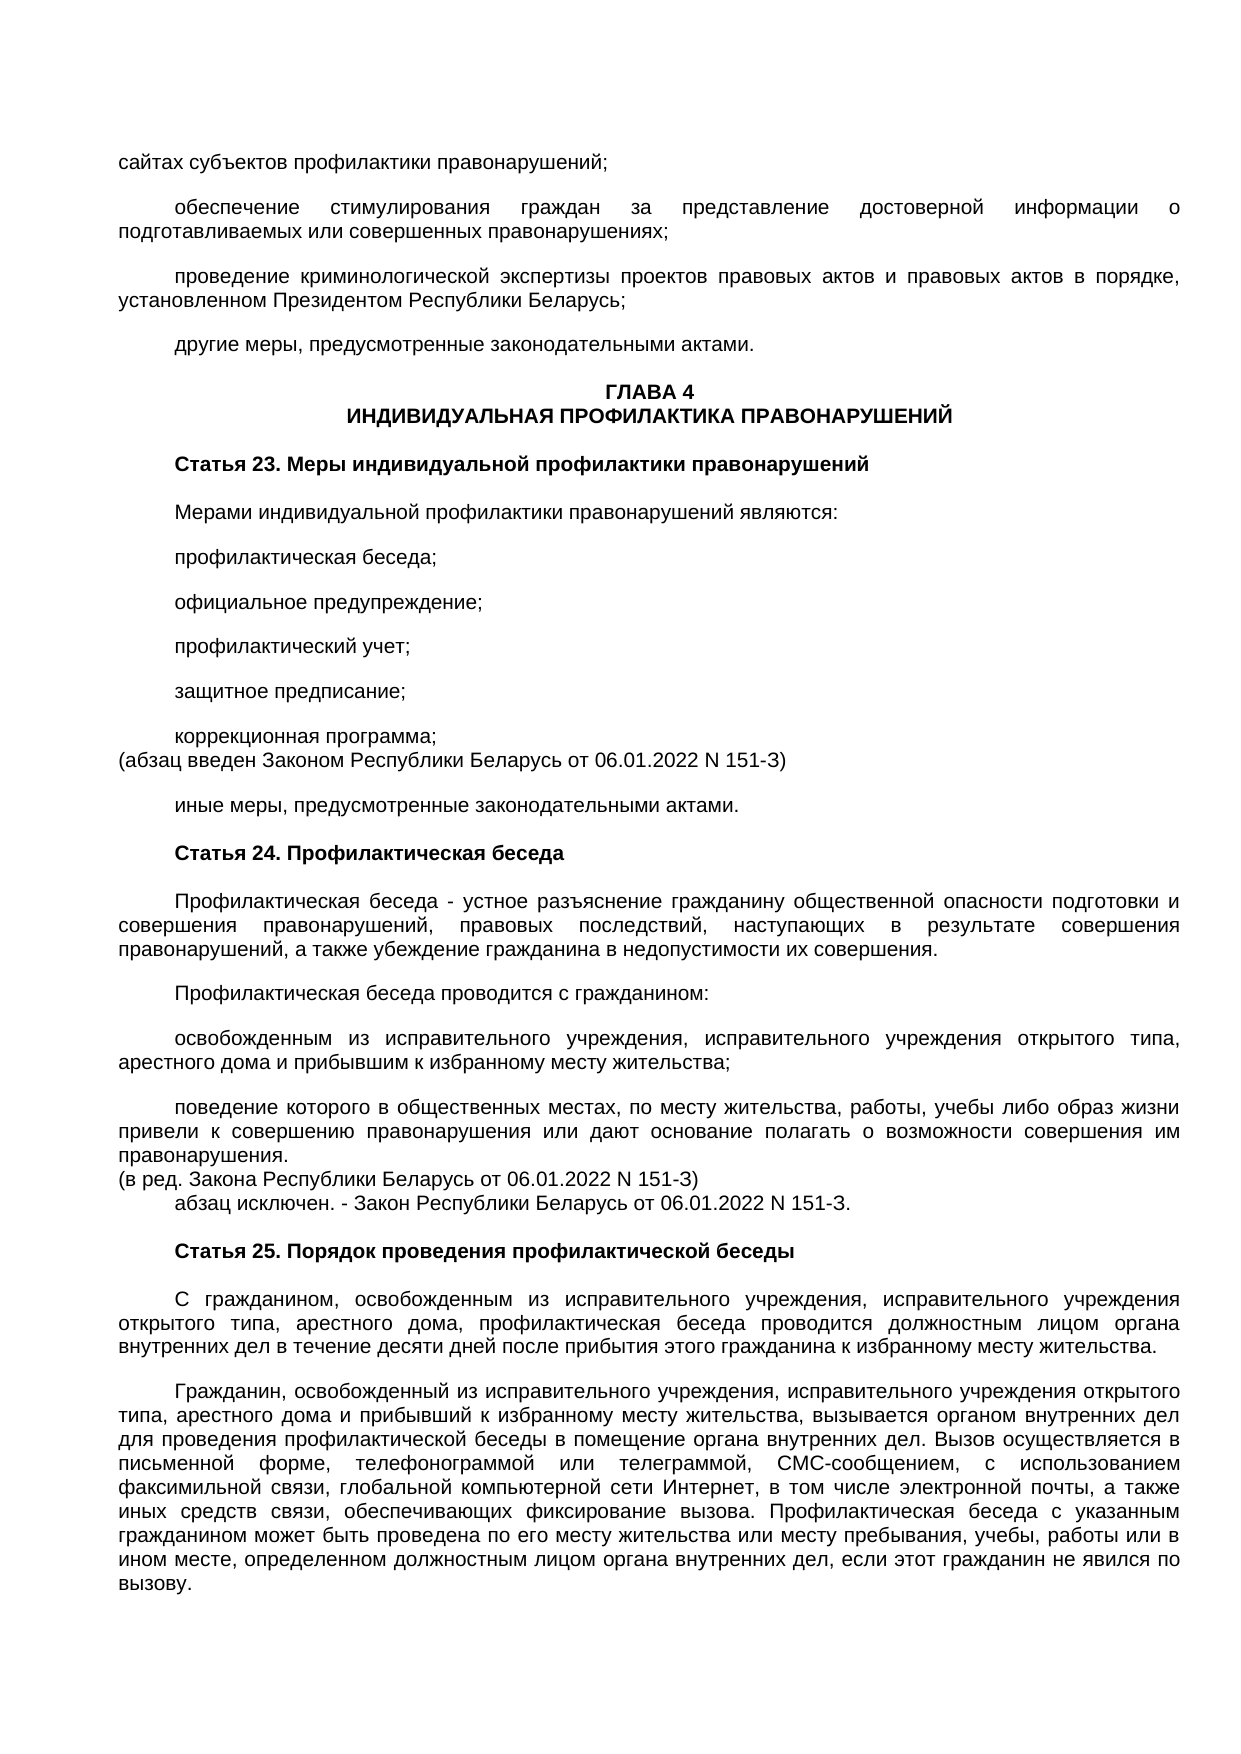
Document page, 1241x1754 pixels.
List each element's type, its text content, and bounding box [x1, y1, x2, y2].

text профилактическая беседа; [118, 545, 1181, 569]
text коррекционная программа; [118, 724, 1181, 748]
text другие меры, предусмотренные законодательными актами. [118, 332, 1181, 356]
title ГЛАВА 4 [118, 380, 1181, 404]
text (в ред. Закона Республики Беларусь от 06.01.2022 N 151-З) [118, 1167, 1181, 1191]
title ИНДИВИДУАЛЬНАЯ ПРОФИЛАКТИКА ПРАВОНАРУШЕНИЙ [118, 404, 1181, 428]
text Мерами индивидуальной профилактики правонарушений являются: [118, 500, 1181, 524]
text Статья 24. Профилактическая беседа [118, 841, 1181, 864]
text (абзац введен Законом Республики Беларусь от 06.01.2022 N 151-З) [118, 748, 1181, 772]
text проведение криминологической экспертизы проектов правовых актов и правовых актов в порядке, установленном Президентом Республики Беларусь; [118, 263, 1181, 311]
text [118, 150, 1181, 174]
text С гражданином, освобожденным из исправительного учреждения, исправительного учреждения открытого типа, арестного дома, профилактическая беседа проводится должностным лицом органа внутренних дел в течение десяти дней после прибытия этого гражданина к избранному месту жительства. [118, 1286, 1181, 1358]
text освобожденным из исправительного учреждения, исправительного учреждения открытого типа, арестного дома и прибывшим к избранному месту жительства; [118, 1026, 1181, 1074]
text абзац исключен. - Закон Республики Беларусь от 06.01.2022 N 151-З. [118, 1191, 1181, 1214]
text обеспечение стимулирования граждан за представление достоверной информации о подготавливаемых или совершенных правонарушениях; [118, 195, 1181, 243]
text защитное предписание; [118, 679, 1181, 703]
text иные меры, предусмотренные законодательными актами. [118, 793, 1181, 817]
text профилактический учет; [118, 634, 1181, 658]
text поведение которого в общественных местах, по месту жительства, работы, учебы либо образ жизни привели к совершению правонарушения или дают основание полагать о возможности совершения им правонарушения. [118, 1095, 1181, 1167]
text официальное предупреждение; [118, 589, 1181, 613]
text Гражданин, освобожденный из исправительного учреждения, исправительного учреждения открытого типа, арестного дома и прибывший к избранному месту жительства, вызывается органом внутренних дел для проведения профилактической беседы в помещение органа внутренних дел. Вызов осуществляется в письменной форме, телефонограммой или телеграммой, СМС-сообщением, с использованием факсимильной связи, глобальной компьютерной сети Интернет, в том числе электронной почты, а также иных средств связи, обеспечивающих фиксирование вызова. Профилактическая беседа с указанным гражданином может быть проведена по его месту жительства или месту пребывания, учебы, работы или в ином месте, определенном должностным лицом органа внутренних дел, если этот гражданин не явился по вызову. [118, 1379, 1181, 1595]
text Профилактическая беседа - устное разъяснение гражданину общественной опасности подготовки и совершения правонарушений, правовых последствий, наступающих в результате совершения правонарушений, а также убеждение гражданина в недопустимости их совершения. [118, 888, 1181, 960]
text Статья 23. Меры индивидуальной профилактики правонарушений [118, 452, 1181, 476]
text Статья 25. Порядок проведения профилактической беседы [118, 1238, 1181, 1262]
text Профилактическая беседа проводится с гражданином: [118, 981, 1181, 1005]
